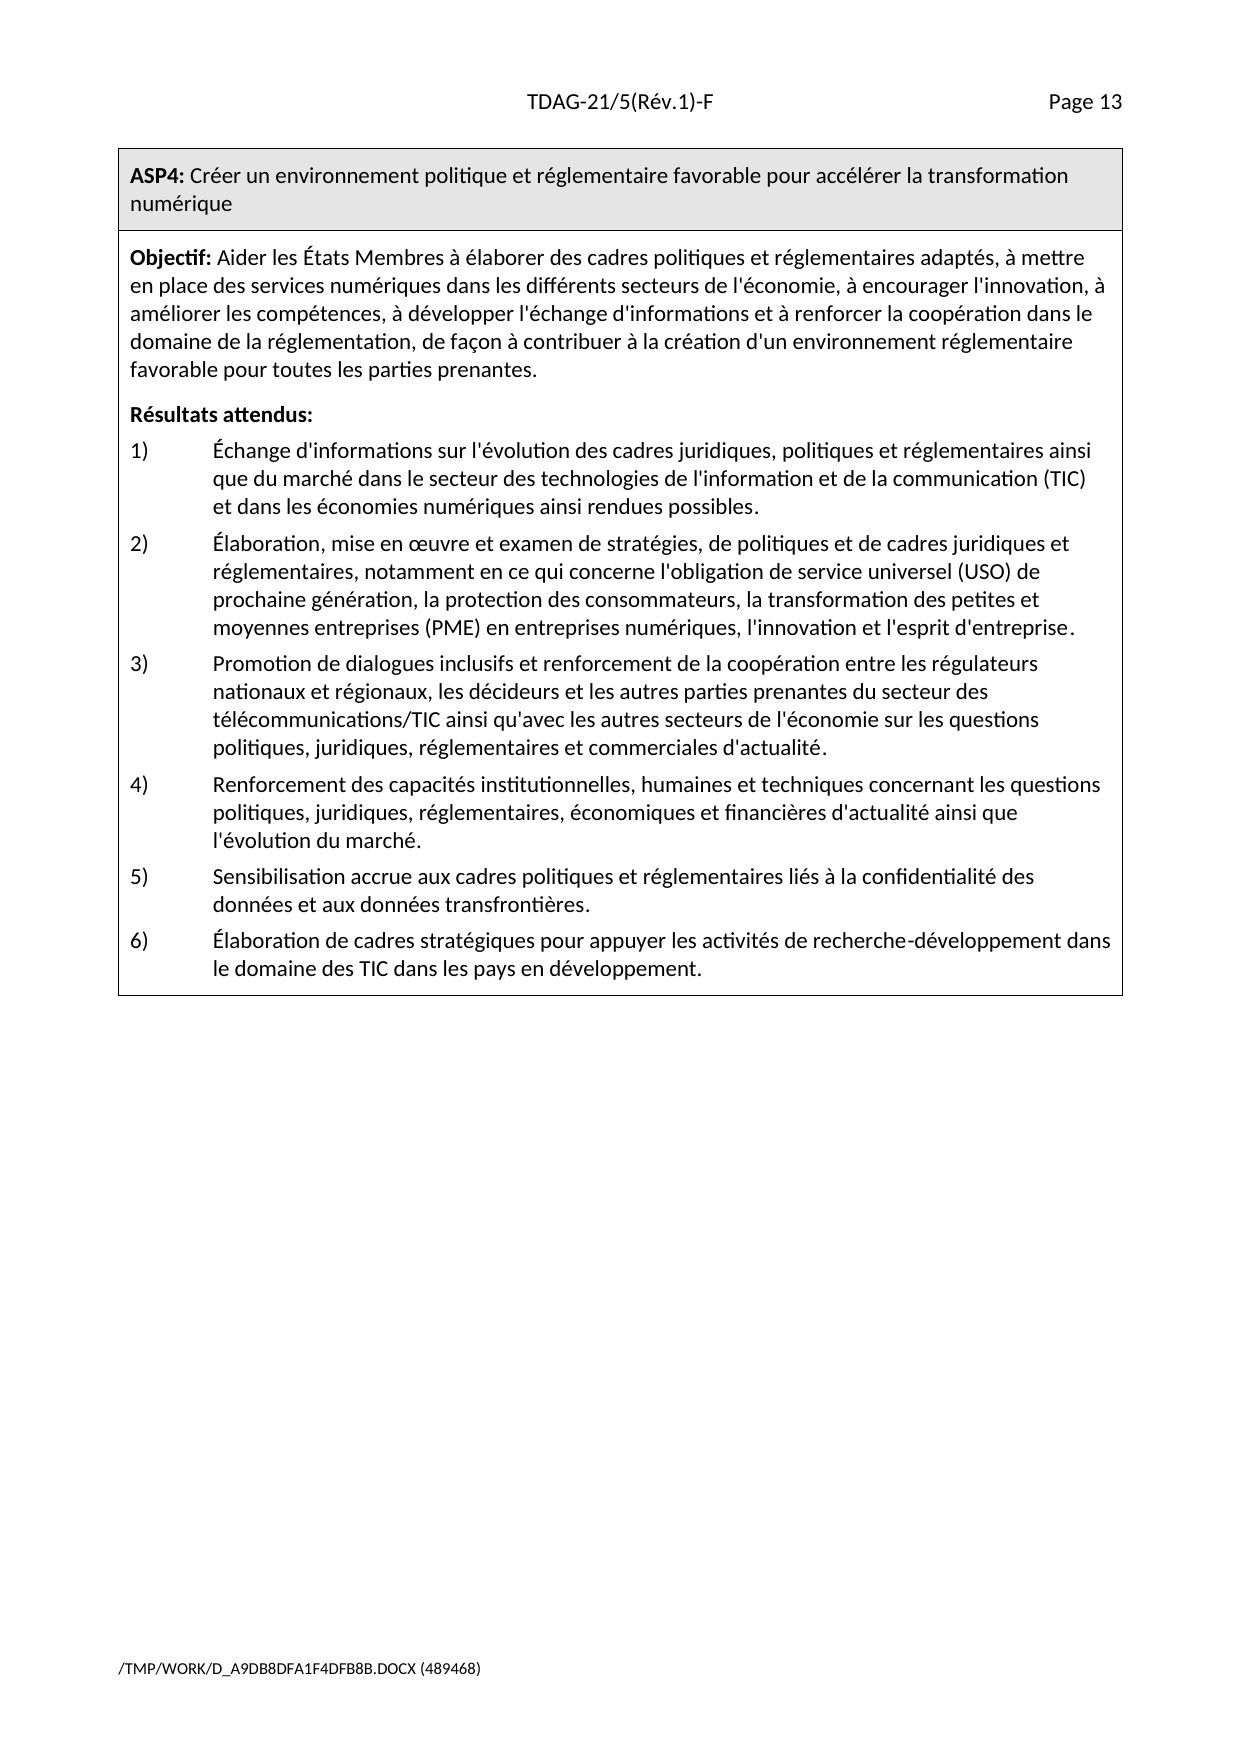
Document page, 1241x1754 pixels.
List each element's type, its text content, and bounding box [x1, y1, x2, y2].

table_header ASP4: Créer un environnement politique et réglementaire favorable pour accélérer la transformation numérique [119, 149, 1122, 230]
table_cell Objectif: Aider les États Membres à élaborer des cadres politiques et réglementaires adaptés, à mettre en place des services numériques dans les différents secteurs de l'économie, à encourager l'innovation, à améliorer les compétences, à développer l'échange d'informations et à renforcer la coopération dans le domaine de la réglementation, de façon à contribuer à la création d'un environnement réglementaire favorable pour toutes les parties prenantes. Résultats attendus: 1) Échange d'informations sur l'évolution des cadres juridiques, politiques et réglementaires ainsi que du marché dans le secteur des technologies de l'information et de la communication (TIC) et dans les économies numériques ainsi rendues possibles. 2) Élaboration, mise en œuvre et examen de stratégies, de politiques et de cadres juridiques et réglementaires, notamment en ce qui concerne l'obligation de service universel (USO) de prochaine génération, la protection des consommateurs, la transformation des petites et moyennes entreprises (PME) en entreprises numériques, l'innovation et l'esprit d'entreprise. 3) Promotion de dialogues inclusifs et renforcement de la coopération entre les régulateurs nationaux et régionaux, les décideurs et les autres parties prenantes du secteur des télécommunications/TIC ainsi qu'avec les autres secteurs de l'économie sur les questions politiques, juridiques, réglementaires et commerciales d'actualité. 4) Renforcement des capacités institutionnelles, humaines et techniques concernant les questions politiques, juridiques, réglementaires, économiques et financières d'actualité ainsi que l'évolution du marché. 5) Sensibilisation accrue aux cadres politiques et réglementaires liés à la confidentialité des données et aux données transfrontières. 6) Élaboration de cadres stratégiques pour appuyer les activités de recherche-développement dans le domaine des TIC dans les pays en développement. [119, 231, 1122, 995]
